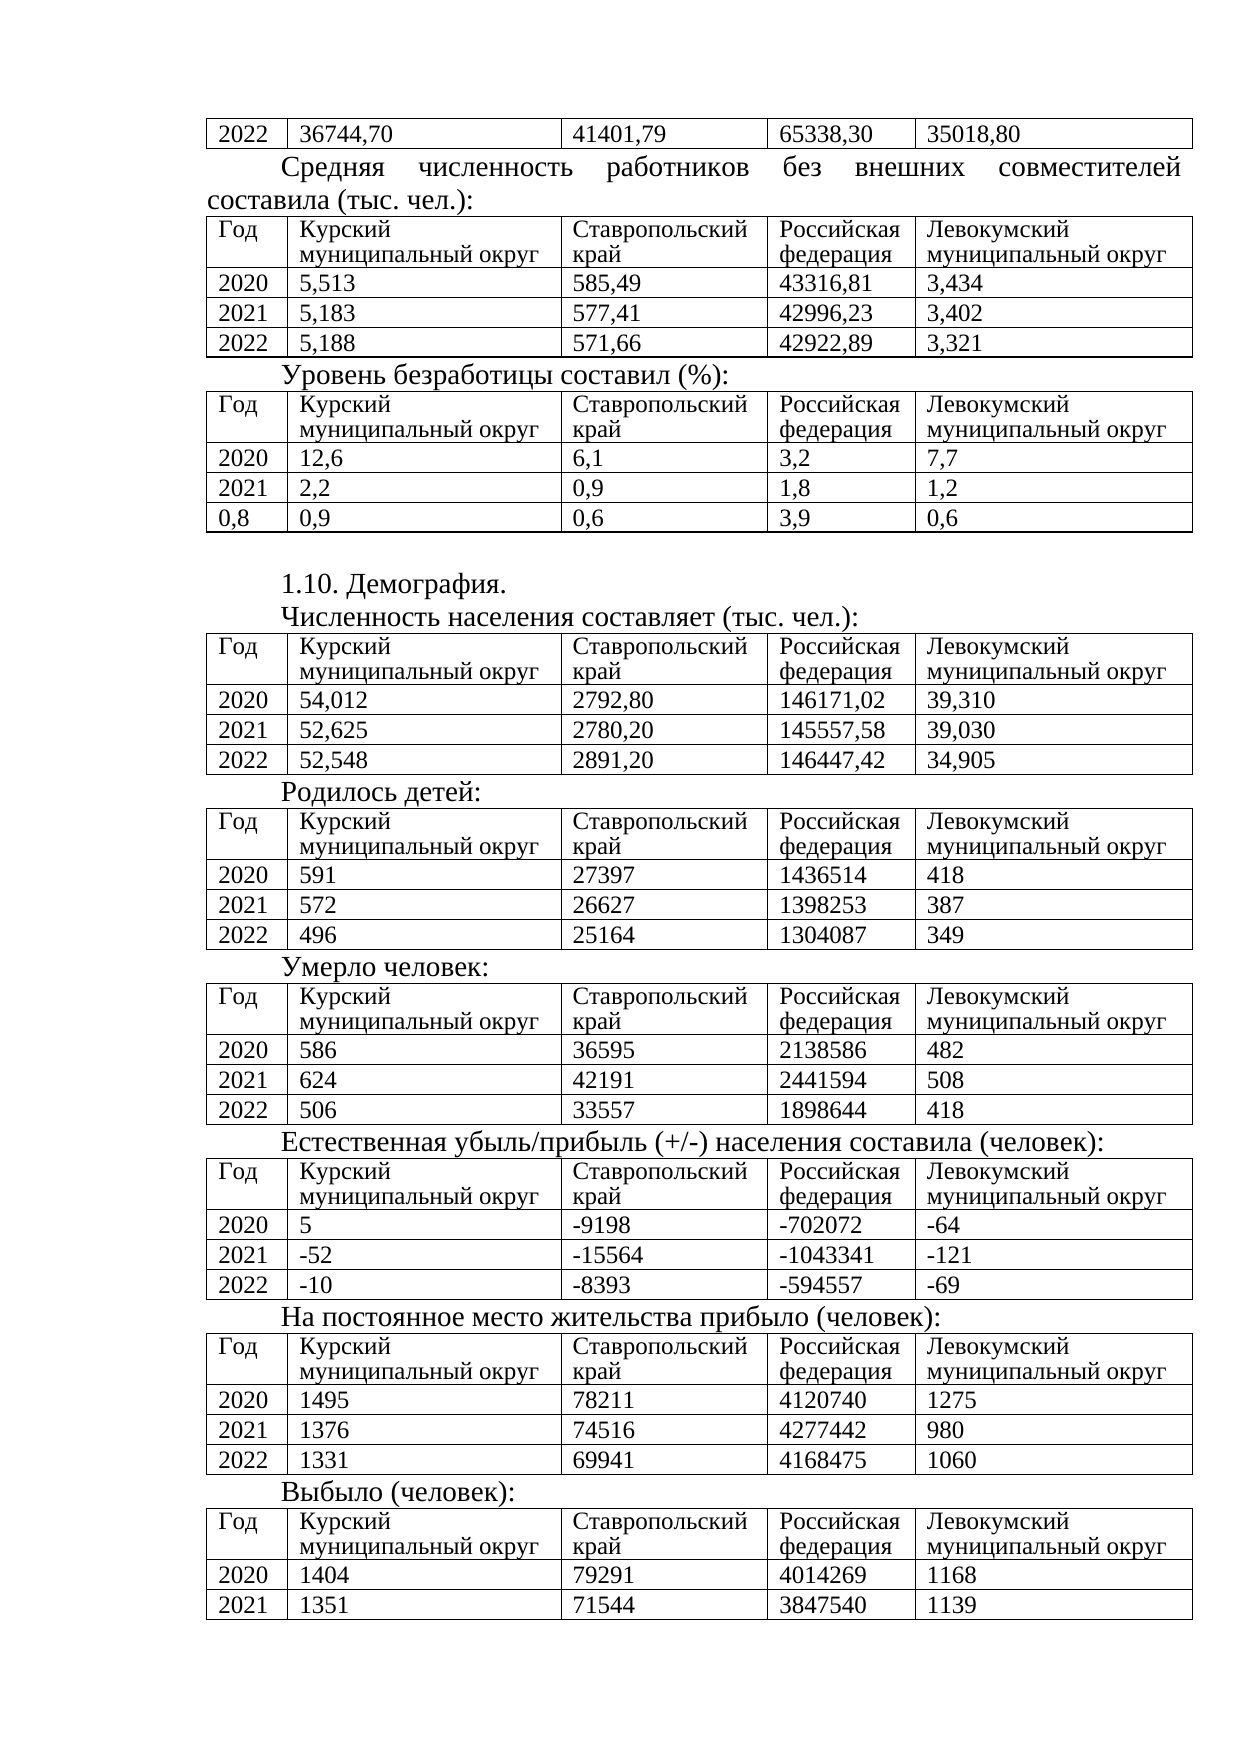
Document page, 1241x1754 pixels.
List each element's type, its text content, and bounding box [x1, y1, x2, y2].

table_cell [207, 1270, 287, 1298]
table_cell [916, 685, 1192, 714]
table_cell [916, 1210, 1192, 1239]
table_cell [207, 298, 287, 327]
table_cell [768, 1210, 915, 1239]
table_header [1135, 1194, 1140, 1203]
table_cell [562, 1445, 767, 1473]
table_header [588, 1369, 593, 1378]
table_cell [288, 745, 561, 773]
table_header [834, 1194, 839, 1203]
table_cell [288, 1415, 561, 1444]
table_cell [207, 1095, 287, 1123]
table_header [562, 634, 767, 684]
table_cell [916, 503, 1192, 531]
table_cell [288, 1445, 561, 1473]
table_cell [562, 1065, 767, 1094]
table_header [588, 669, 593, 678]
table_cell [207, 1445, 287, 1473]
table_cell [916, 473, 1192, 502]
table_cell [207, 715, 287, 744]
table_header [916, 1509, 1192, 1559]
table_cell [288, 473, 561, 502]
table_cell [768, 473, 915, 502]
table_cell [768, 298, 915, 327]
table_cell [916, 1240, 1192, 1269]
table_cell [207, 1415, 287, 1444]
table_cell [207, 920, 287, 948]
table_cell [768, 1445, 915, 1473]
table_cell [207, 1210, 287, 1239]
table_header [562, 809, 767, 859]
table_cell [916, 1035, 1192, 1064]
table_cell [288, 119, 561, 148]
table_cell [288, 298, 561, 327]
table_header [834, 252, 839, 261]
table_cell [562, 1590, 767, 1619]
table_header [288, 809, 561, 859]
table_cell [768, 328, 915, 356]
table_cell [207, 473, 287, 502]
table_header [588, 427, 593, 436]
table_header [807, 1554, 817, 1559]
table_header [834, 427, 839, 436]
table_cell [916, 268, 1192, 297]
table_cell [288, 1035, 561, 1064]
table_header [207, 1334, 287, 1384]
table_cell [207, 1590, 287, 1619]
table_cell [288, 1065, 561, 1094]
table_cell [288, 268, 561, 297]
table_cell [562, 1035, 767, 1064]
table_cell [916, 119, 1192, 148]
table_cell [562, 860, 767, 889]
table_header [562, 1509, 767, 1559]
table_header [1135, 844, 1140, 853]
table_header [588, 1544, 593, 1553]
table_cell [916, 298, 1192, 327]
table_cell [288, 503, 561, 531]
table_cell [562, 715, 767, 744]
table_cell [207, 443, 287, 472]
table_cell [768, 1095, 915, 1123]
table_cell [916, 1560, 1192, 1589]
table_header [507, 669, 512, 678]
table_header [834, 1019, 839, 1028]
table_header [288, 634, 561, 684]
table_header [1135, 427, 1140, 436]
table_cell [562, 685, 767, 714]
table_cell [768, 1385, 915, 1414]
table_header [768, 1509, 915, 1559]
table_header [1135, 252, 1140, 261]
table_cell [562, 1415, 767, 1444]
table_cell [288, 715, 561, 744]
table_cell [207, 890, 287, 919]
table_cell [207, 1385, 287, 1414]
text Уровень безработицы составил (%): [207, 358, 1182, 391]
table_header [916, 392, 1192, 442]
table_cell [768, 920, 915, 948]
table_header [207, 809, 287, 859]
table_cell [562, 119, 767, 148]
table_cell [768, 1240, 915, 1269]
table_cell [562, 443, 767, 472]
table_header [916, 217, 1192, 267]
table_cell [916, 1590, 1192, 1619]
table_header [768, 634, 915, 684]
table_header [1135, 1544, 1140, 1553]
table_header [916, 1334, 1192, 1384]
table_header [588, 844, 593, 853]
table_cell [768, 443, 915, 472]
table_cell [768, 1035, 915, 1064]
text Выбыло (человек): [207, 1475, 1181, 1508]
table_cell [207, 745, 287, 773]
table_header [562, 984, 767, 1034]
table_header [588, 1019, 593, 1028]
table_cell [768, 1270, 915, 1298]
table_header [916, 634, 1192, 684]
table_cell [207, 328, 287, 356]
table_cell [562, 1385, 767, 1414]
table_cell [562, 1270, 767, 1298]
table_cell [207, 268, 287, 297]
text На постоянное место жительства прибыло (человек): [207, 1300, 1181, 1333]
text 1.10. Демография. [281, 566, 1182, 599]
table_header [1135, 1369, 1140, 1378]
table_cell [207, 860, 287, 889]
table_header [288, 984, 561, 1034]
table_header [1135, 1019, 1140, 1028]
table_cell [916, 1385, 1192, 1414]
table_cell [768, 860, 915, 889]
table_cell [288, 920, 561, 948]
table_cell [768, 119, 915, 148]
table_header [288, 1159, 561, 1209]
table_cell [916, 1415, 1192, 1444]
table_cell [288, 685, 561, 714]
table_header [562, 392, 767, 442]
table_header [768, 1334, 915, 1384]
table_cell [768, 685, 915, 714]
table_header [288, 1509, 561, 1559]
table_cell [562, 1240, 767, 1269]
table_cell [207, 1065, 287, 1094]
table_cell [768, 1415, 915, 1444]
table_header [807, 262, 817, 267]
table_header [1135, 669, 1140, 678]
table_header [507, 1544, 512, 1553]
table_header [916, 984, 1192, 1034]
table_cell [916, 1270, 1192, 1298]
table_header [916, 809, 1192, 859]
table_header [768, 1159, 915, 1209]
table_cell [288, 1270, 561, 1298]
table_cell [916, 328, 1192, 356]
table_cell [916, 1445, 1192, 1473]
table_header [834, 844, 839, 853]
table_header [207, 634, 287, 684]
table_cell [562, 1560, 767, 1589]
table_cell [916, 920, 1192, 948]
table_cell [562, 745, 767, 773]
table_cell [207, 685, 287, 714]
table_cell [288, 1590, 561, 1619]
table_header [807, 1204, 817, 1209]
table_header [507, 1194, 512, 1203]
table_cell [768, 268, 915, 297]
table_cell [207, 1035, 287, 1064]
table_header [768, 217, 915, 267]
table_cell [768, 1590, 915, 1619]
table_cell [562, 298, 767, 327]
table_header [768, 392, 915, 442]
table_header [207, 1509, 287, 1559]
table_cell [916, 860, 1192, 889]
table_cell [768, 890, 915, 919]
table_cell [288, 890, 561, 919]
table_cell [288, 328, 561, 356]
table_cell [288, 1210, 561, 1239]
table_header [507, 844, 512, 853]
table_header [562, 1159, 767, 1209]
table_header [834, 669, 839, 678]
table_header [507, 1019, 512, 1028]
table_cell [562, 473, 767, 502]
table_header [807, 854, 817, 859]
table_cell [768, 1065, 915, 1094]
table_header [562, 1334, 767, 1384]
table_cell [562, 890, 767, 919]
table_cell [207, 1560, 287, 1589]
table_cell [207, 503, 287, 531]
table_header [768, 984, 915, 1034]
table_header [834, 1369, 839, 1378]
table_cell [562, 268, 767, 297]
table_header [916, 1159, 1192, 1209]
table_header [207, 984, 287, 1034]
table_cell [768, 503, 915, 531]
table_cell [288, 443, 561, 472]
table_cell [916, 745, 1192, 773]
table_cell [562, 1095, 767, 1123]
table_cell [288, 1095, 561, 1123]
text Средняя численность работников без внешних совместителей составила (тыс. чел.): [207, 149, 1182, 216]
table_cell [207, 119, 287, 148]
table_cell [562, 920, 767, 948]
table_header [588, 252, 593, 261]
text Численность населения составляет (тыс. чел.): [207, 599, 1182, 633]
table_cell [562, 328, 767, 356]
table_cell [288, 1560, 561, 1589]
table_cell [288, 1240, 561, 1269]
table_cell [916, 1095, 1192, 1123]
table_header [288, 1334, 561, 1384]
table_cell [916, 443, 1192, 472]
text Естественная убыль/прибыль (+/-) населения составила (человек): [207, 1125, 1182, 1158]
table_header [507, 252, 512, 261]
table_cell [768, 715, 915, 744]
text Родилось детей: [207, 775, 1182, 808]
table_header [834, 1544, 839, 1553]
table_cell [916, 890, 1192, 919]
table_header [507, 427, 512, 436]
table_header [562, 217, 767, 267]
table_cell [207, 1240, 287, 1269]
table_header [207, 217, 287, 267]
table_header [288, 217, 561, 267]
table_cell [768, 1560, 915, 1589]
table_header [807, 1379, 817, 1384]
text Умерло человек: [207, 950, 1182, 983]
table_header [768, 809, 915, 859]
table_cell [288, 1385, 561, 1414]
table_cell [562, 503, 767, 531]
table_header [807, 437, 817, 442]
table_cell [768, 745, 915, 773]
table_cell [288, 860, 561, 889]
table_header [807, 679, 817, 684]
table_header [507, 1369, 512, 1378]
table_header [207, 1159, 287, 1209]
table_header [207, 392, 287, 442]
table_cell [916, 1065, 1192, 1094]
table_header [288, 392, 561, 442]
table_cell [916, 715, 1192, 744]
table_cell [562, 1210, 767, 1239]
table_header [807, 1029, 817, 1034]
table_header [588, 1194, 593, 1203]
